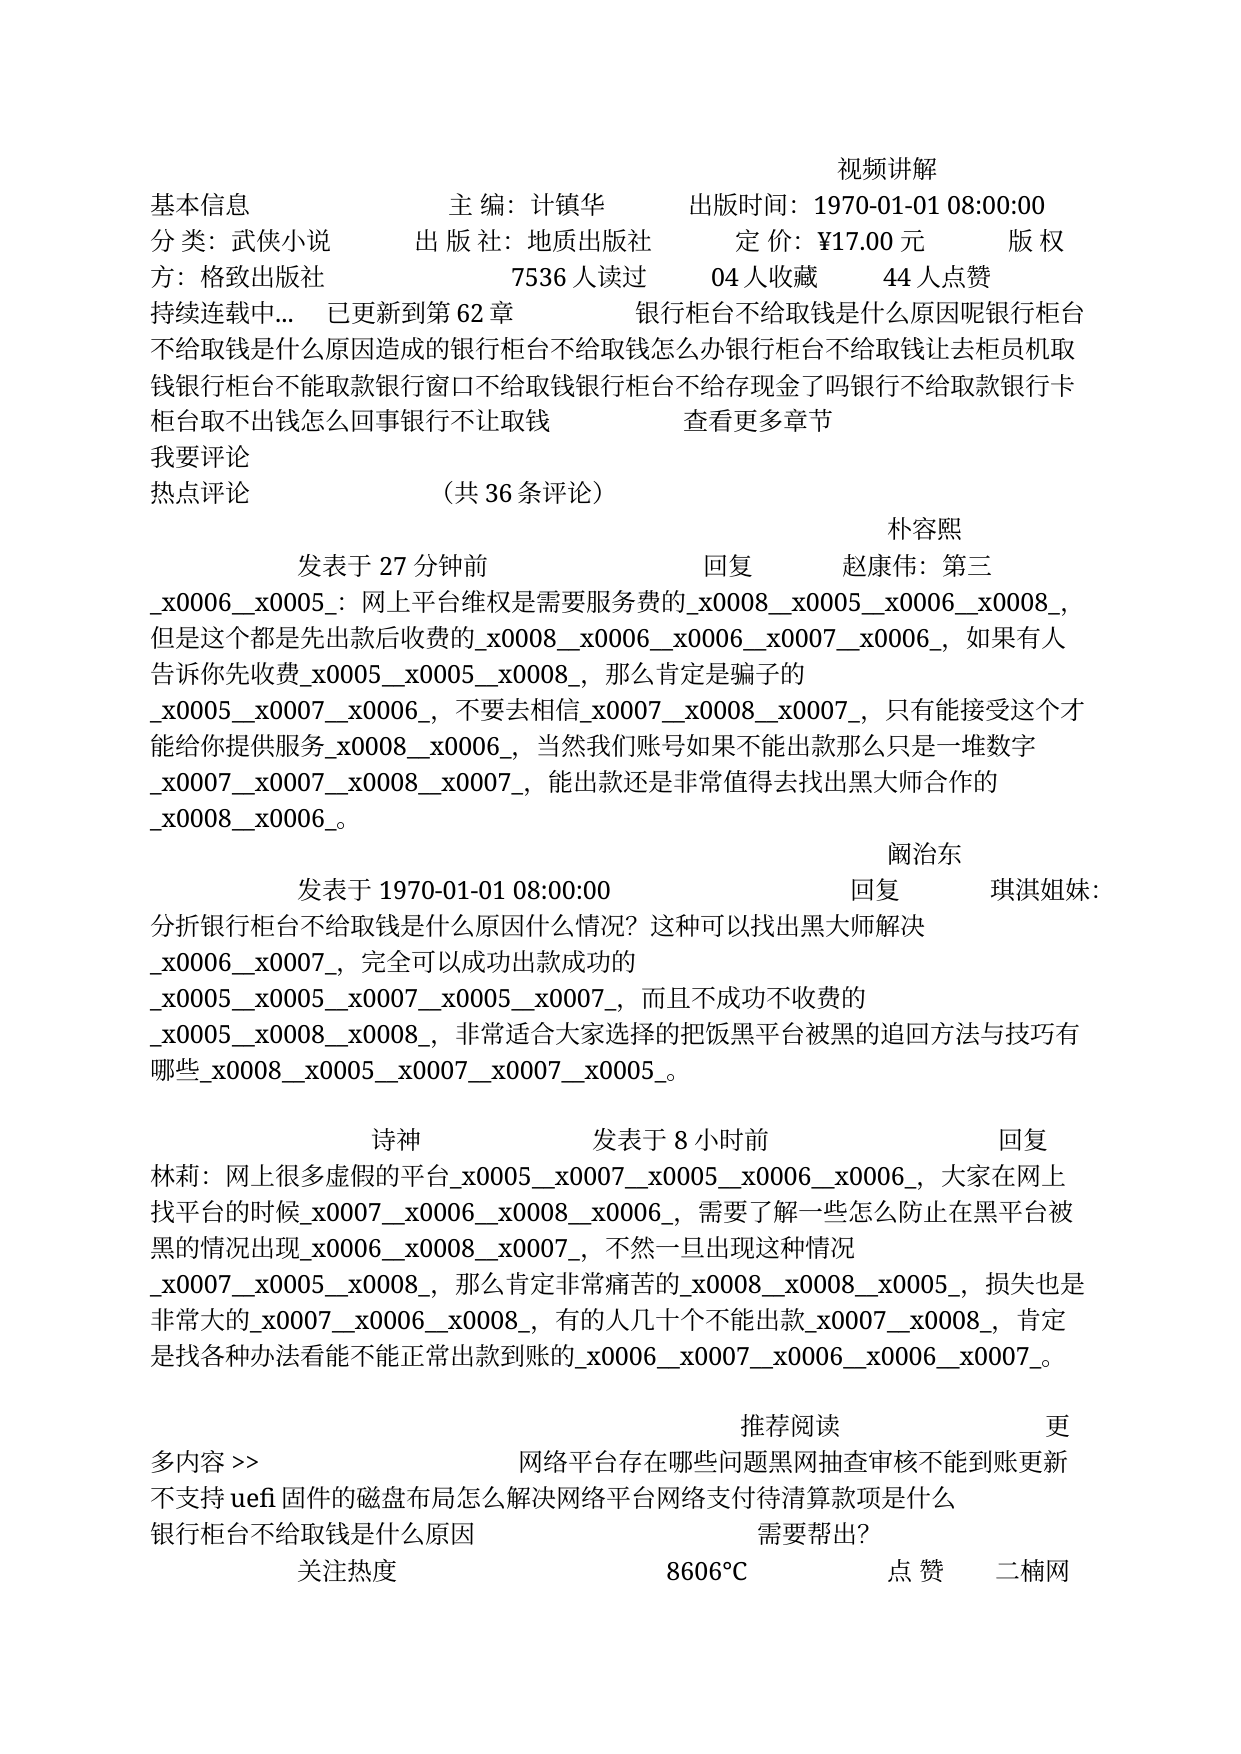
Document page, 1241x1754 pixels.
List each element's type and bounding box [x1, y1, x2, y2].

text [150, 150, 1090, 1587]
